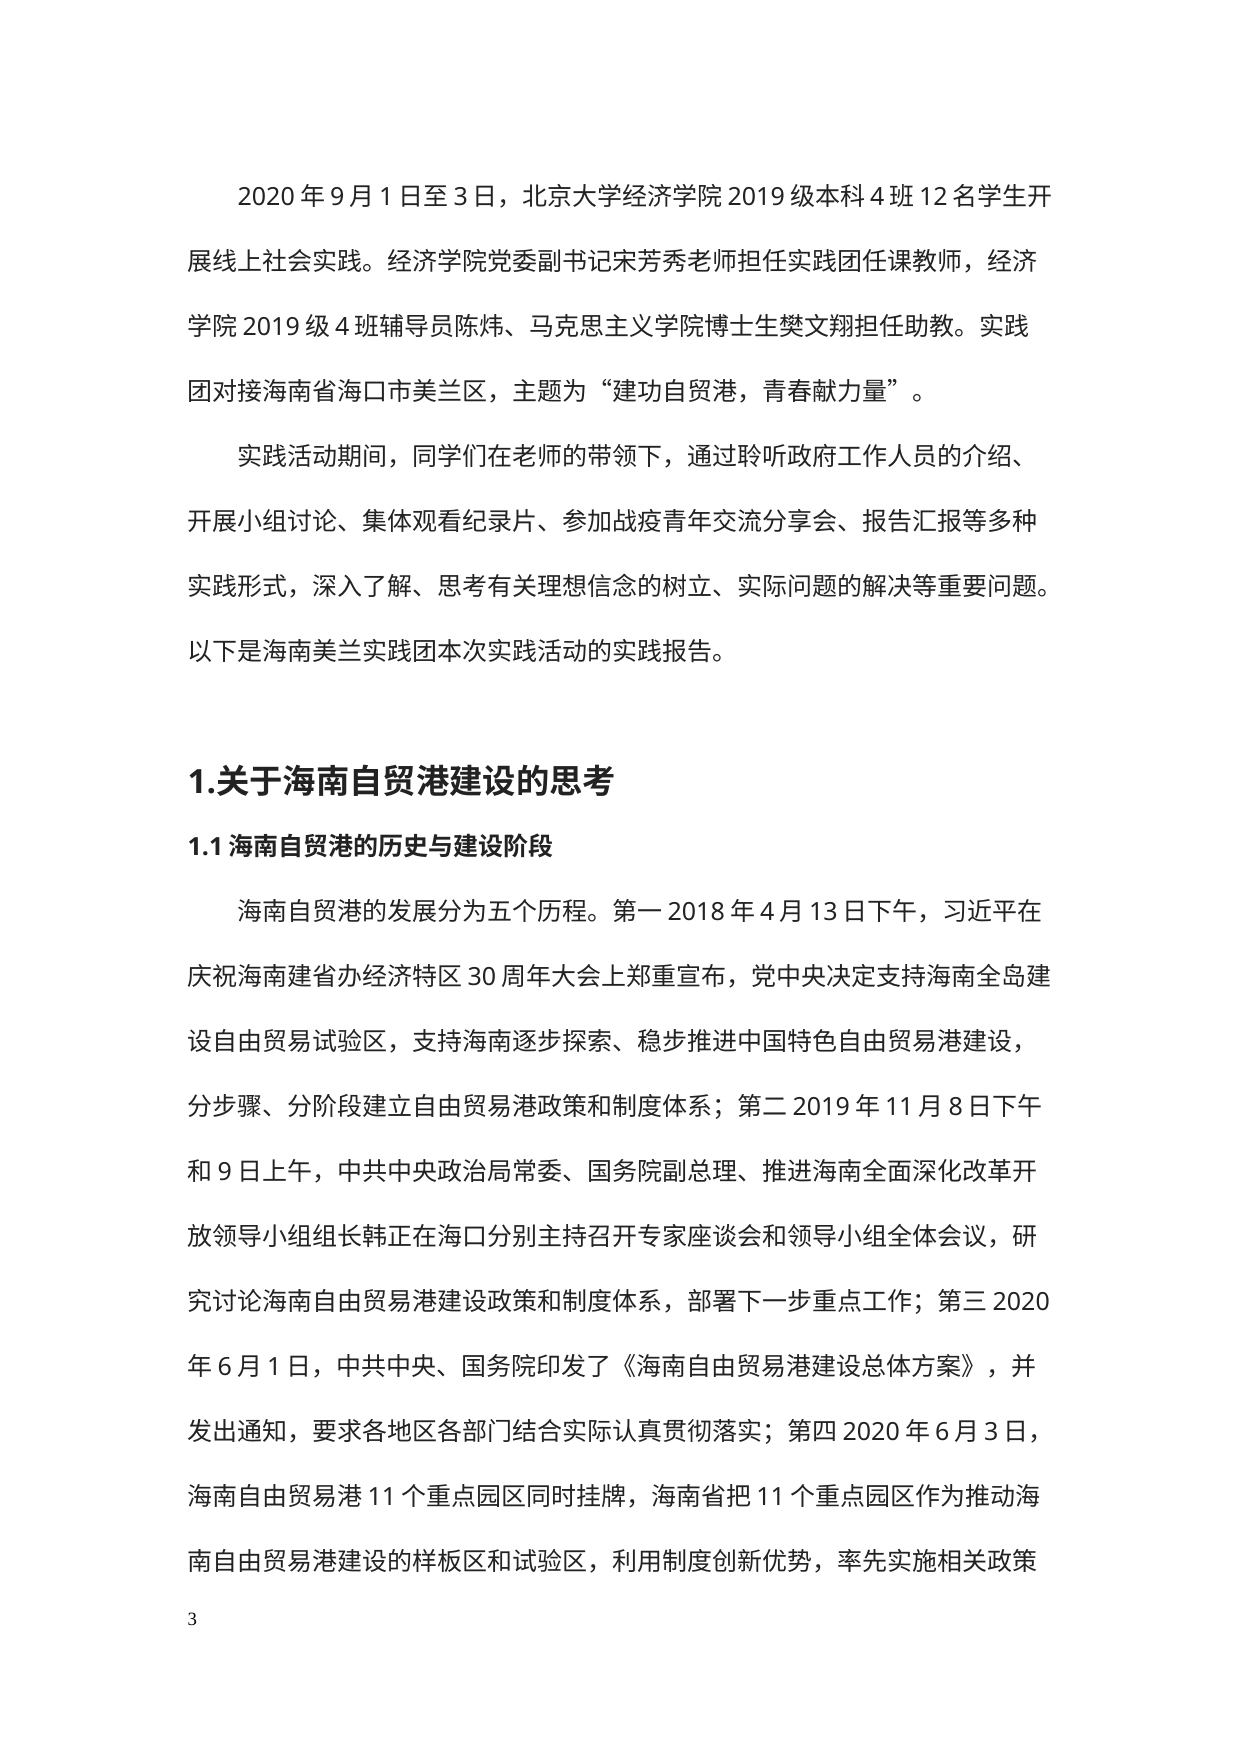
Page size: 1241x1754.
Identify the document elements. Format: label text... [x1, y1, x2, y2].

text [187, 877, 1053, 1592]
text 1.1海南自贸港的历史与建设阶段 [187, 812, 1053, 877]
text 实践活动期间，同学们在老师的带领下，通过聆听政府工作人员的介绍、开展小组讨论、集体观看纪录片、参加战疫青年交流分享会、报告汇报等多种实践形式，深入了解、思考有关理想信念的树立、实际问题的解决等重要问题。以下是海南美兰实践团本次实践活动的实践报告。 [187, 422, 1053, 682]
text 2020年9月1日至3日，北京大学经济学院2019级本科4班12名学生开展线上社会实践。经济学院党委副书记宋芳秀老师担任实践团任课教师，经济学院2019级4班辅导员陈炜、马克思主义学院博士生樊文翔担任助教。实践团对接海南省海口市美兰区，主题为“建功自贸港，青春献力量”。 [187, 162, 1053, 422]
text 1.关于海南自贸港建设的思考 [187, 747, 1053, 812]
